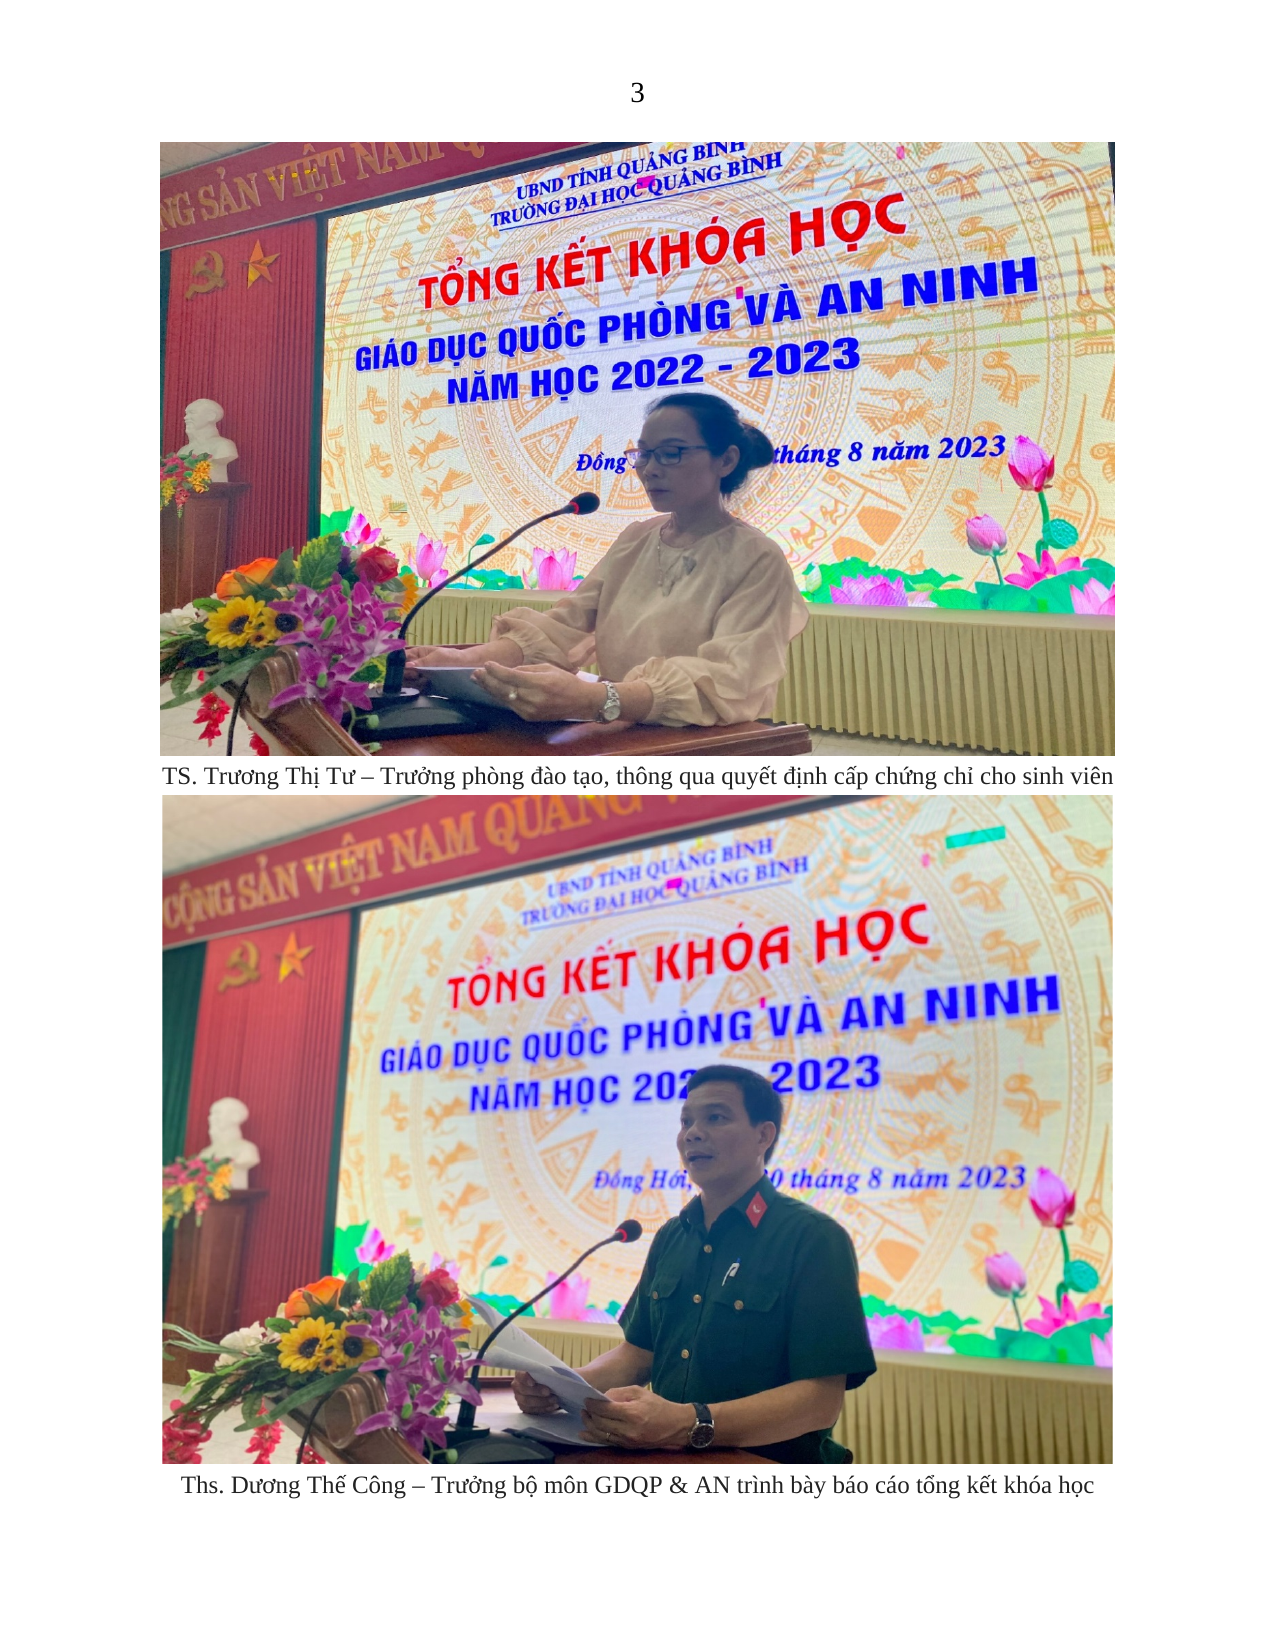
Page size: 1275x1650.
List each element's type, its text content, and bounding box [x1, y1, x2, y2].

picture [160, 142, 1115, 756]
picture [162, 795, 1113, 1464]
text Ths. Dương Thế Công – Trưởng bộ môn GDQP & AN trình bày báo cáo tổng kết khóa học [150, 1470, 1125, 1498]
